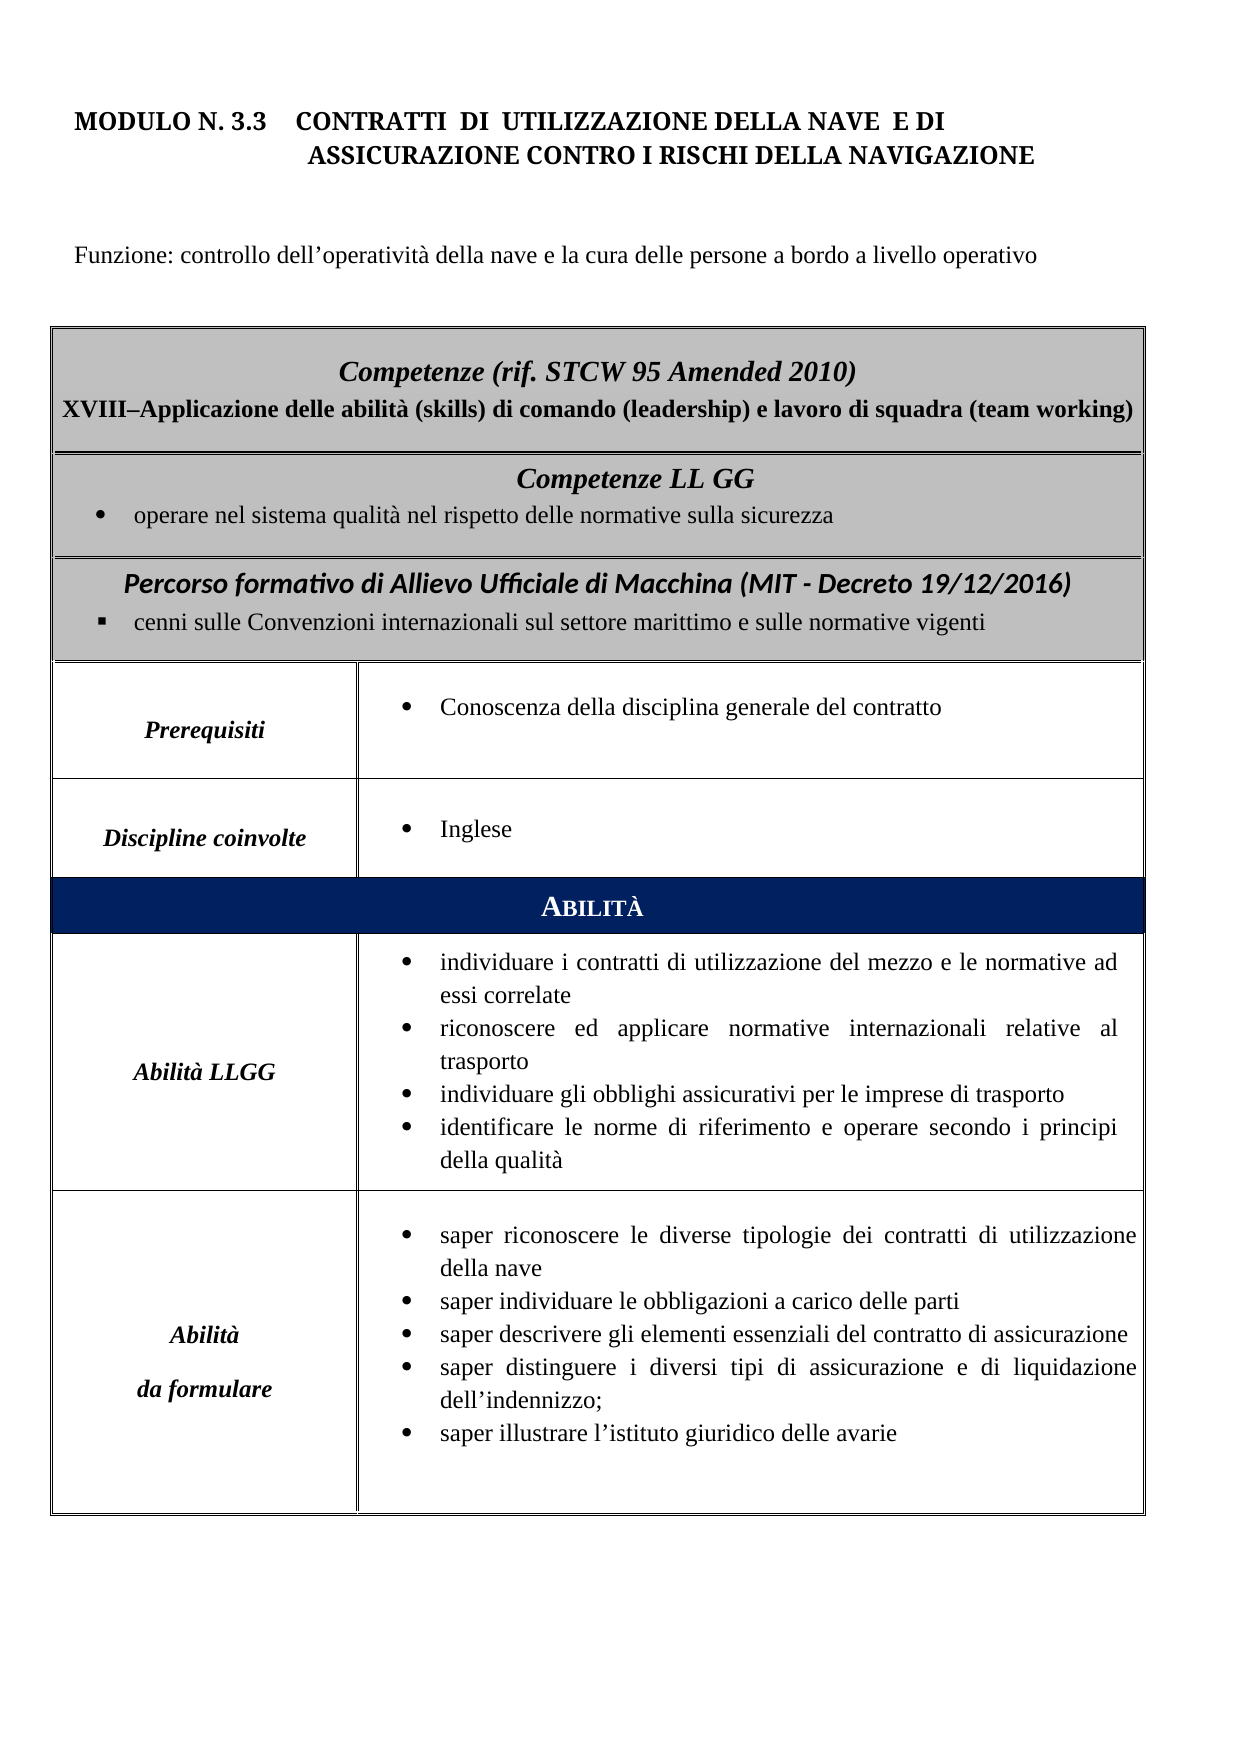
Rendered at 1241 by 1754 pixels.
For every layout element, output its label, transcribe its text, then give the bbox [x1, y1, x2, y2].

table_cell Conoscenza della disciplina generale del contratto [358, 660, 1145, 778]
table_cell Percorso formativo di Allievo Ufficiale di Macchina (MIT - Decreto 19/12/2016) cenni sulle Convenzioni internazionali sul settore marittimo e sulle normative vigenti [53, 556, 1143, 660]
table_cell saper riconoscere le diverse tipologie dei contratti di utilizzazione della nave saper individuare le obbligazioni a carico delle parti saper descrivere gli elementi essenziali del contratto di assicurazione saper distinguere i diversi tipi di assicurazione e di liquidazione dell’indennizzo; saper illustrare l’istituto giuridico delle avarie [358, 1191, 1143, 1513]
table_cell Prerequisiti [51, 660, 358, 778]
text MODULO N. 3.3 CONTRATTI DI UTILIZZAZIONE DELLA NAVE E DI [74, 103, 1122, 137]
text Funzione: controllo dell’operatività della nave e la cura delle persone a bordo a livello operativo [74, 240, 1122, 268]
table_cell Inglese [359, 779, 1143, 877]
table_cell Competenze LL GG operare nel sistema qualità nel rispetto delle normative sulla sicurezza [53, 451, 1143, 556]
table_cell XVIII–Applicazione delle abilità (skills) di comando (leadership) e lavoro di squadra (team working) [53, 394, 1143, 451]
table_header Competenze (rif. STCW 95 Amended 2010) [53, 329, 1143, 394]
table_cell Abilità [53, 878, 1143, 933]
table_cell Abilità LLGG [53, 934, 356, 1190]
table_cell Abilità da formulare [53, 1191, 358, 1513]
text ASSICURAZIONE CONTRO I RISCHI DELLA NAVIGAZIONE [74, 137, 1122, 172]
table_cell individuare i contratti di utilizzazione del mezzo e le normative ad essi correlate riconoscere ed applicare normative internazionali relative al trasporto individuare gli obblighi assicurativi per le imprese di trasporto identificare le norme di riferimento e operare secondo i principi della qualità [359, 934, 1143, 1190]
table_cell Discipline coinvolte [53, 779, 356, 877]
